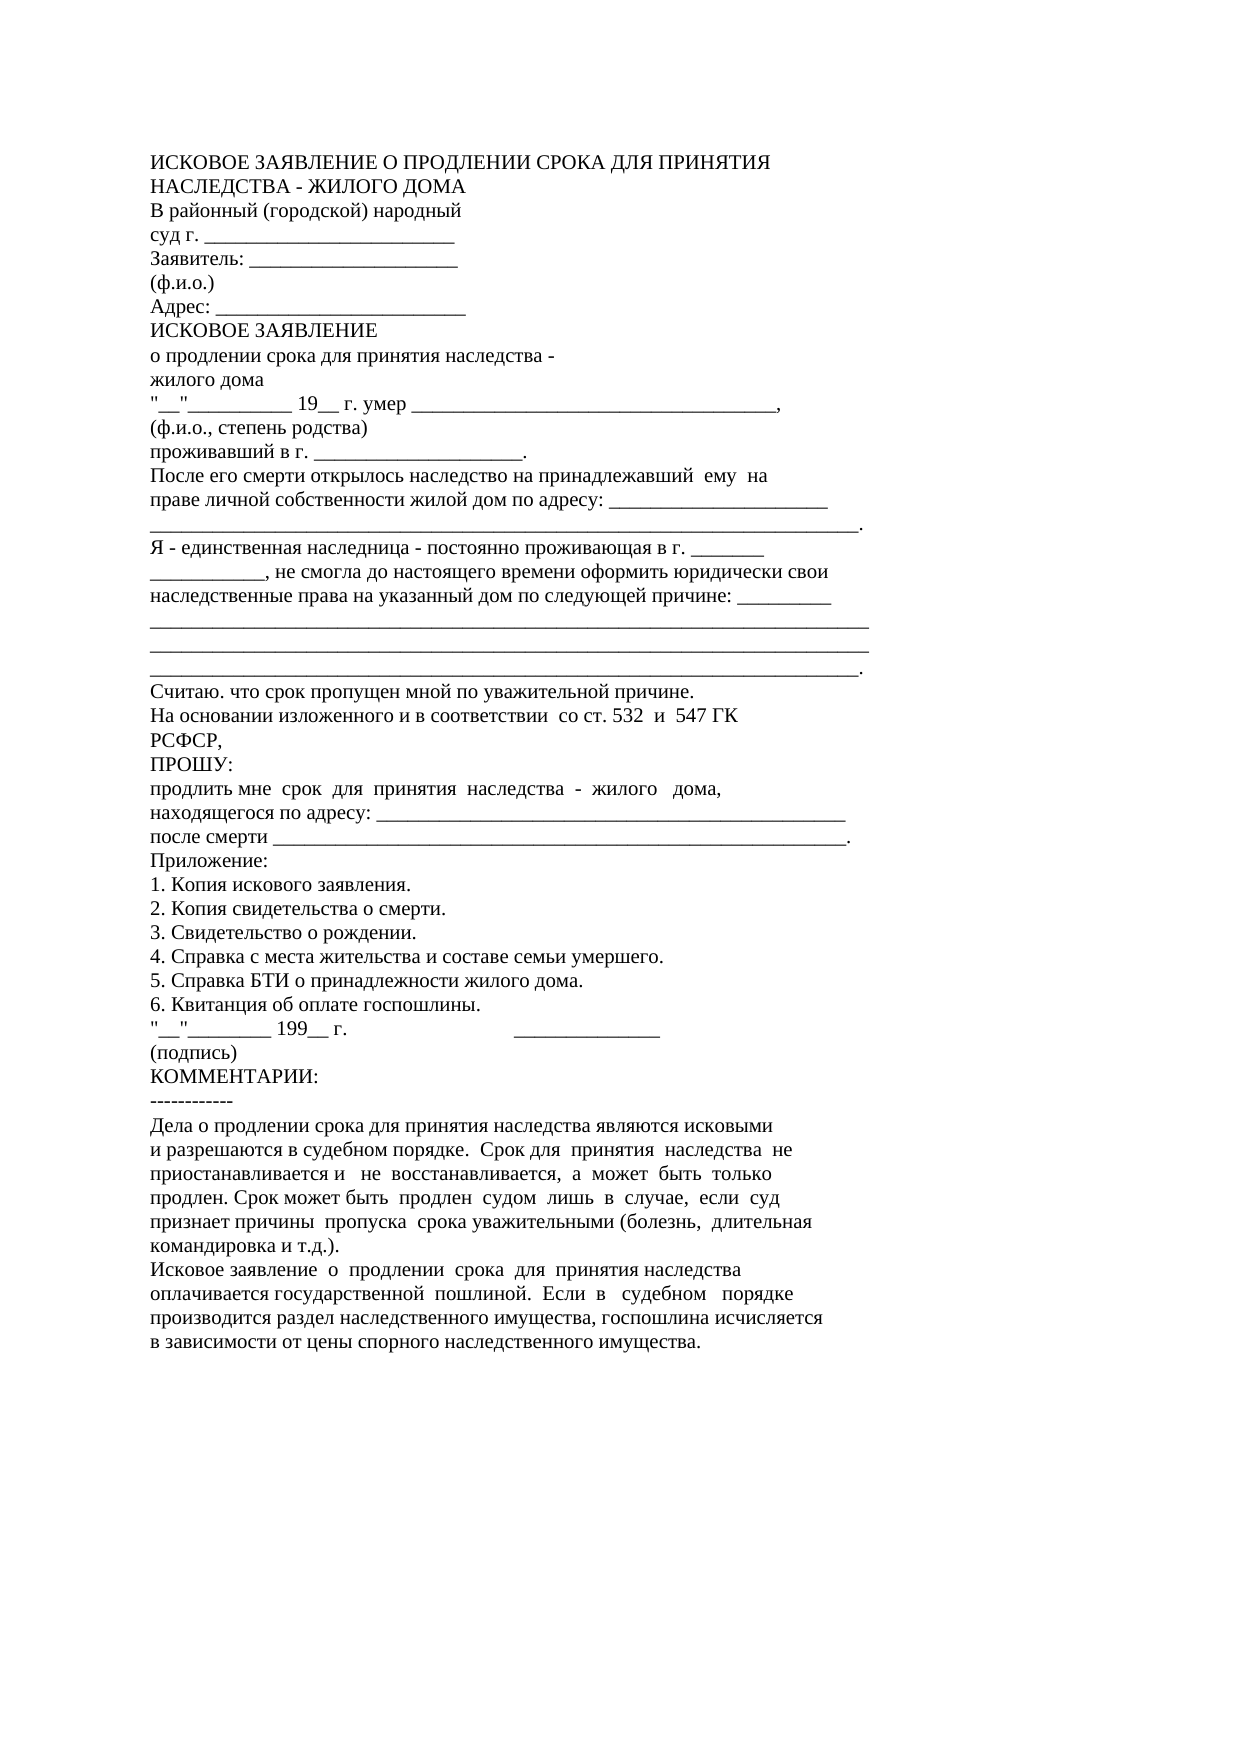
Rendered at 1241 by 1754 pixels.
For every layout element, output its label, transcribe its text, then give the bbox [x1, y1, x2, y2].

text _____________________________________________________________________ [150, 607, 1090, 631]
text ____________________________________________________________________. [150, 655, 1090, 679]
text _____________________________________________________________________ [150, 631, 1090, 655]
text проживавший в г. ____________________. [150, 439, 1090, 463]
text КОММЕНТАРИИ: [150, 1064, 1090, 1088]
text ИСКОВОЕ ЗАЯВЛЕНИЕ О ПРОДЛЕНИИ СРОКА ДЛЯ ПРИНЯТИЯ [150, 150, 1090, 174]
text На основании изложенного и в соответствии со ст. 532 и 547 ГК [150, 703, 1090, 727]
text 2. Копия свидетельства о смерти. [150, 896, 1090, 920]
text ПРОШУ: [150, 752, 1090, 776]
text 4. Справка с места жительства и составе семьи умершего. [150, 944, 1090, 968]
text ____________________________________________________________________. [150, 511, 1090, 535]
text продлен. Срок может быть продлен судом лишь в случае, если суд [150, 1185, 1090, 1209]
text наследственные права на указанный дом по следующей причине: _________ [150, 583, 1090, 607]
text 3. Свидетельство о рождении. [150, 920, 1090, 944]
text находящегося по адресу: _____________________________________________ [150, 800, 1090, 824]
text производится раздел наследственного имущества, госпошлина исчисляется [150, 1305, 1090, 1329]
text Исковое заявление о продлении срока для принятия наследства [150, 1257, 1090, 1281]
text командировка и т.д.). [150, 1233, 1090, 1257]
text ------------ [150, 1088, 1090, 1112]
text о продлении срока для принятия наследства - [150, 342, 1090, 367]
text Я - единственная наследница - постоянно проживающая в г. _______ [150, 535, 1090, 559]
text ___________, не смогла до настоящего времени оформить юридически свои [150, 559, 1090, 583]
text В районный (городской) народный [150, 198, 1090, 222]
text 6. Квитанция об оплате госпошлины. [150, 992, 1090, 1016]
text ИСКОВОЕ ЗАЯВЛЕНИЕ [150, 318, 1090, 342]
text Считаю. что срок пропущен мной по уважительной причине. [150, 679, 1090, 703]
text "__"________ 199__ г. ______________ [150, 1016, 1090, 1040]
text 1. Копия искового заявления. [150, 872, 1090, 896]
text оплачивается государственной пошлиной. Если в судебном порядке [150, 1281, 1090, 1305]
text Дела о продлении срока для принятия наследства являются исковыми [150, 1112, 1090, 1137]
text РСФСР, [150, 727, 1090, 752]
text суд г. ________________________ [150, 222, 1090, 246]
text приостанавливается и не восстанавливается, а может быть только [150, 1161, 1090, 1185]
text "__"__________ 19__ г. умер ___________________________________, [150, 391, 1090, 415]
text жилого дома [150, 367, 1090, 391]
text После его смерти открылось наследство на принадлежавший ему на [150, 463, 1090, 487]
text после смерти _______________________________________________________. [150, 824, 1090, 848]
text в зависимости от цены спорного наследственного имущества. [150, 1329, 1090, 1353]
text 5. Справка БТИ о принадлежности жилого дома. [150, 968, 1090, 992]
text (ф.и.о.) [150, 270, 1090, 294]
text (ф.и.о., степень родства) [150, 415, 1090, 439]
text НАСЛЕДСТВА - ЖИЛОГО ДОМА [150, 174, 1090, 198]
text Заявитель: ____________________ [150, 246, 1090, 270]
text Приложение: [150, 848, 1090, 872]
text Адрес: ________________________ [150, 294, 1090, 318]
text признает причины пропуска срока уважительными (болезнь, длительная [150, 1209, 1090, 1233]
text продлить мне срок для принятия наследства - жилого дома, [150, 776, 1090, 800]
text и разрешаются в судебном порядке. Срок для принятия наследства не [150, 1137, 1090, 1161]
text праве личной собственности жилой дом по адресу: _____________________ [150, 487, 1090, 511]
text (подпись) [150, 1040, 1090, 1064]
